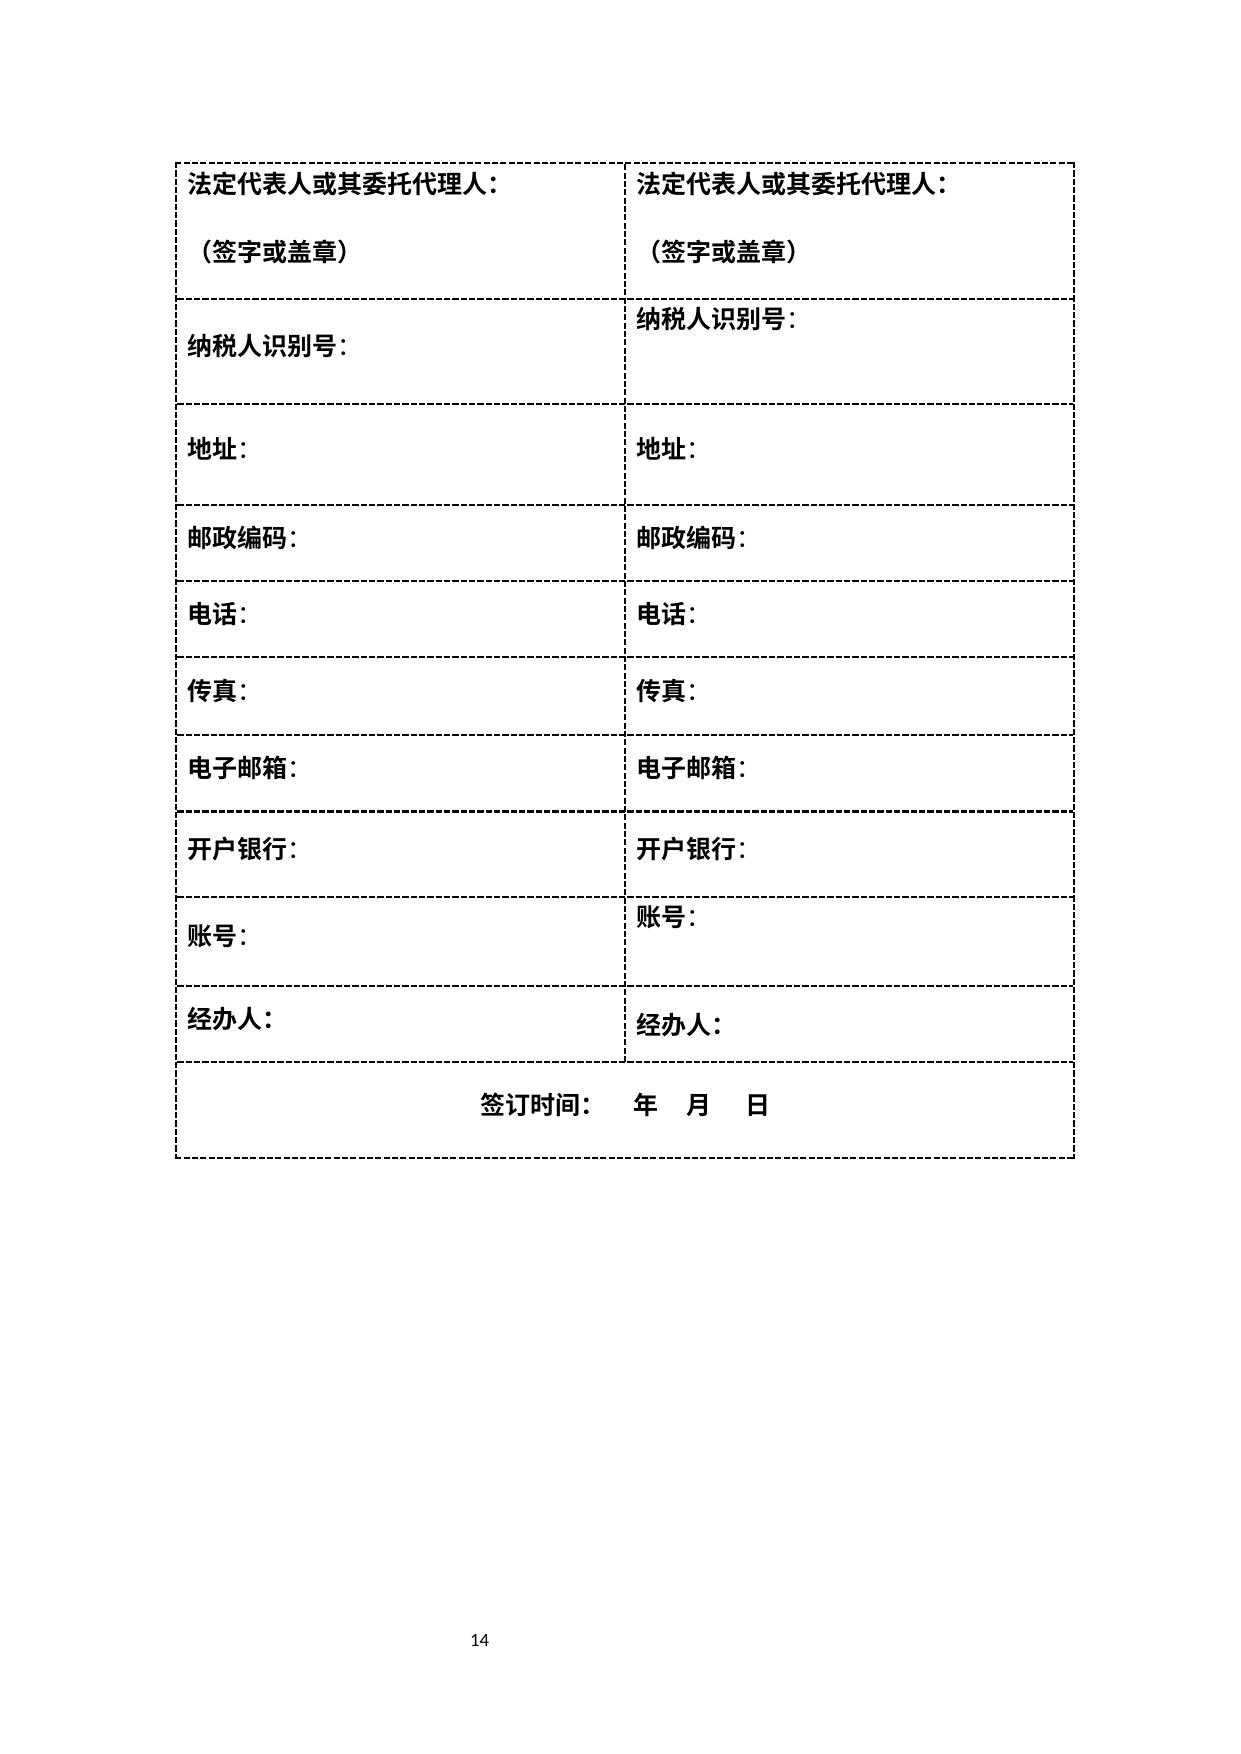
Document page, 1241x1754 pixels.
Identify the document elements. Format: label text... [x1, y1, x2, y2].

table_cell 经办人： [625, 985, 1074, 1061]
table_cell 账号： [625, 896, 1074, 984]
table_cell 邮政编码： [176, 504, 625, 580]
table_cell 开户银行： [625, 810, 1074, 896]
table_cell 纳税人识别号： [176, 298, 625, 402]
table_cell 法定代表人或其委托代理人： （签字或盖章） [625, 162, 1074, 298]
table_cell 电子邮箱： [176, 734, 625, 810]
table_cell 账号： [176, 896, 625, 984]
table_cell 经办人： [176, 985, 625, 1061]
table_cell 开户银行： [176, 810, 625, 896]
table_cell 法定代表人或其委托代理人： （签字或盖章） [176, 162, 625, 298]
table_cell 纳税人识别号： [625, 298, 1074, 402]
table_cell 地址： [625, 403, 1074, 504]
table_cell 地址： [176, 403, 625, 504]
table_cell 邮政编码： [625, 504, 1074, 580]
table_cell 电话： [625, 580, 1074, 656]
table_cell 电话： [176, 580, 625, 656]
table_cell 电子邮箱： [625, 734, 1074, 810]
table_cell 传真： [176, 656, 625, 734]
table_cell 传真： [625, 656, 1074, 734]
table_cell 签订时间： 年 月 日 [176, 1061, 1074, 1157]
